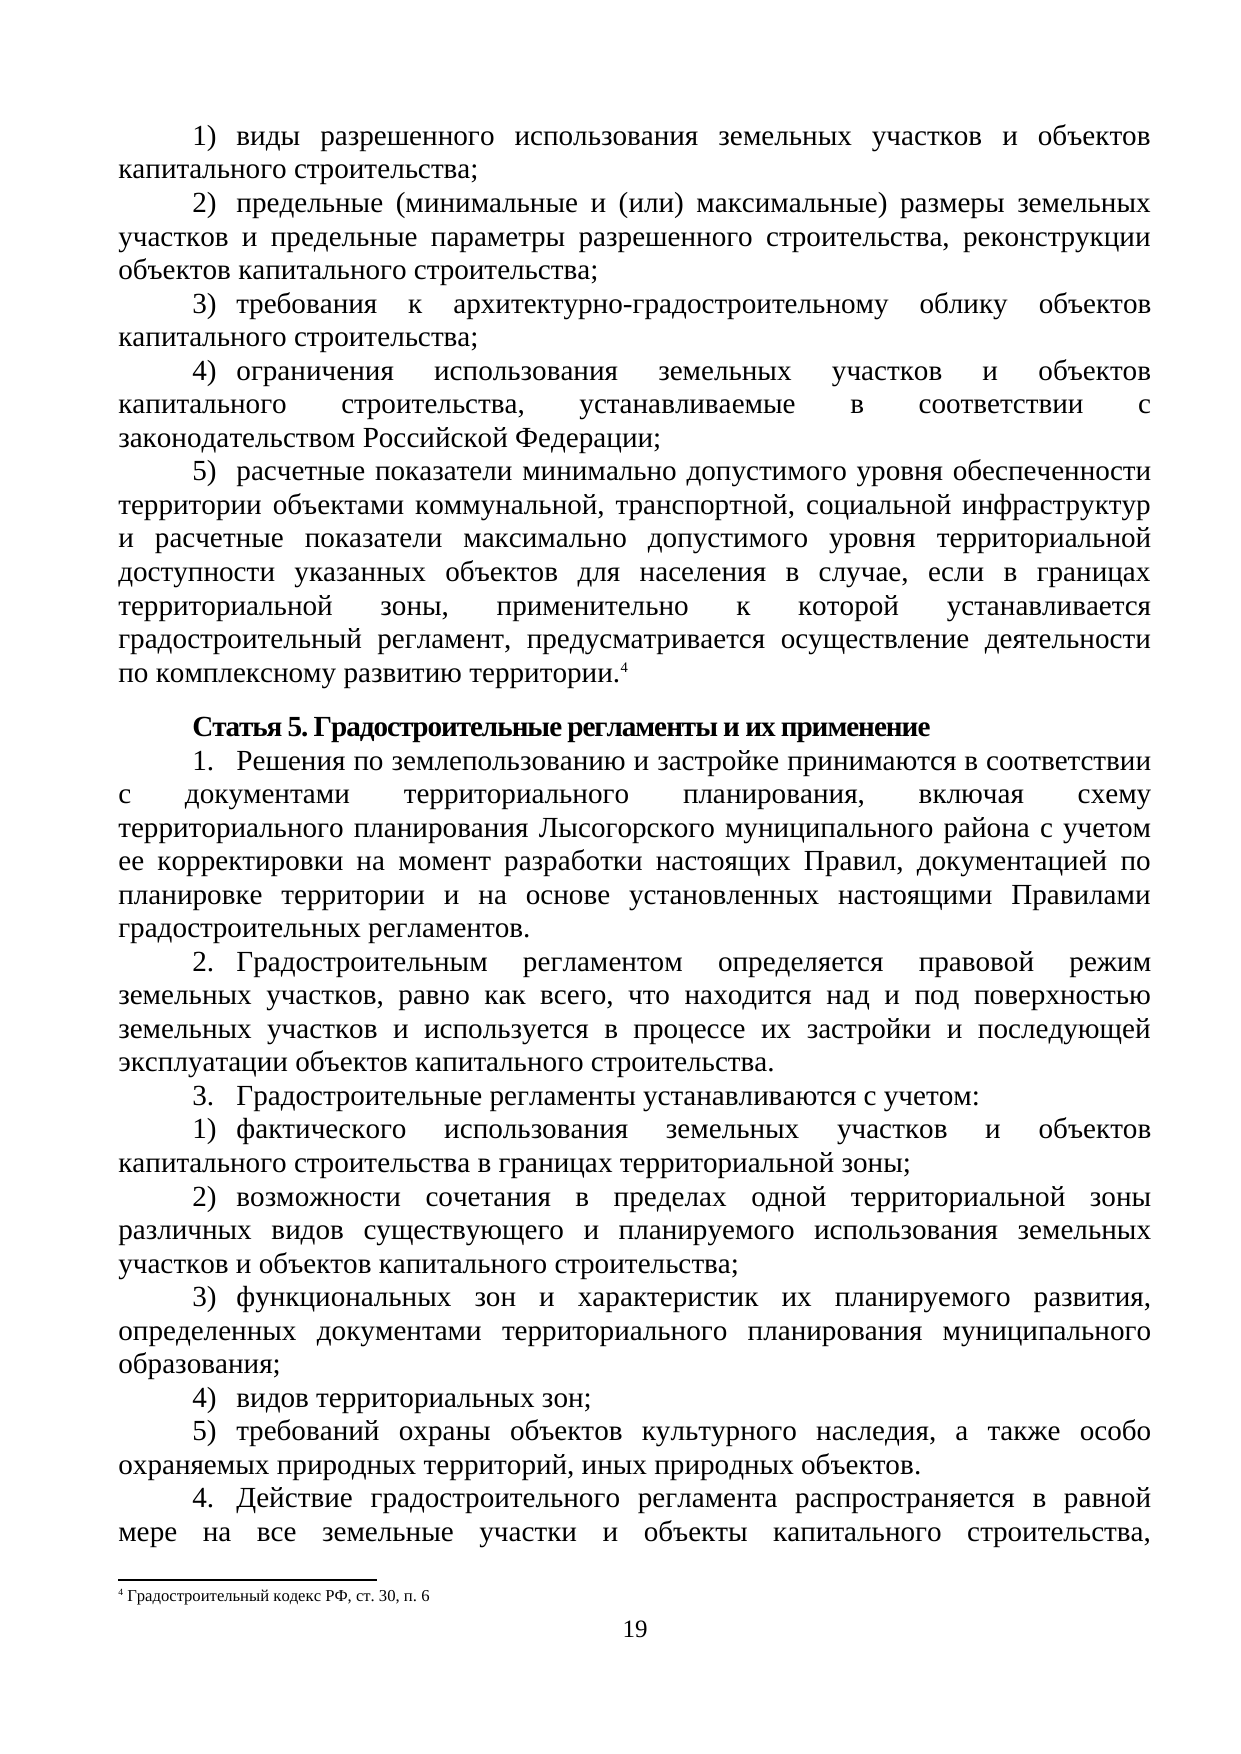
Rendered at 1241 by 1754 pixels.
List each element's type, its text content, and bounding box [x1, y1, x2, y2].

list предельные (минимальные и (или) максимальные) размеры земельных участков и предельные параметры разрешенного строительства, реконструкции объектов капитального строительства; [118, 185, 1152, 286]
list Градостроительным регламентом определяется правовой режим земельных участков, равно как всего, что находится над и под поверхностью земельных участков и используется в процессе их застройки и последующей эксплуатации объектов капитального строительства. [118, 944, 1152, 1078]
list расчетные показатели минимально допустимого уровня обеспеченности территории объектами коммунальной, транспортной, социальной инфраструктур и расчетные показатели максимально допустимого уровня территориальной доступности указанных объектов для населения в случае, если в границах территориальной зоны, применительно к которой устанавливается градостроительный регламент, предусматривается осуществление деятельности по комплексному развитию территории. [118, 453, 1152, 688]
list возможности сочетания в пределах одной территориальной зоны различных видов существующего и планируемого использования земельных участков и объектов капитального строительства; [118, 1179, 1152, 1279]
list ограничения использования земельных участков и объектов капитального строительства, устанавливаемые в соответствии с законодательством Российской Федерации; [118, 353, 1152, 453]
subtitle Статья 5. Градостроительные регламенты и их применение [118, 709, 1152, 743]
list требования к архитектурно-градостроительному облику объектов капитального строительства; [118, 286, 1152, 353]
list виды разрешенного использования земельных участков и объектов капитального строительства; [118, 118, 1152, 185]
list Градостроительные регламенты устанавливаются с учетом: [118, 1078, 1152, 1112]
list видов территориальных зон; [118, 1380, 1152, 1413]
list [118, 1481, 1152, 1548]
list фактического использования земельных участков и объектов капитального строительства в границах территориальной зоны; [118, 1112, 1152, 1179]
list требований охраны объектов культурного наследия, а также особо охраняемых природных территорий, иных природных объектов. [118, 1413, 1152, 1481]
list функциональных зон и характеристик их планируемого развития, определенных документами территориального планирования муниципального образования; [118, 1279, 1152, 1380]
list Решения по землепользованию и застройке принимаются в соответствии с документами территориального планирования, включая схему территориального планирования Лысогорского муниципального района с учетом ее корректировки на момент разработки настоящих Правил, документацией по планировке территории и на основе установленных настоящими Правилами градостроительных регламентов. [118, 743, 1152, 944]
